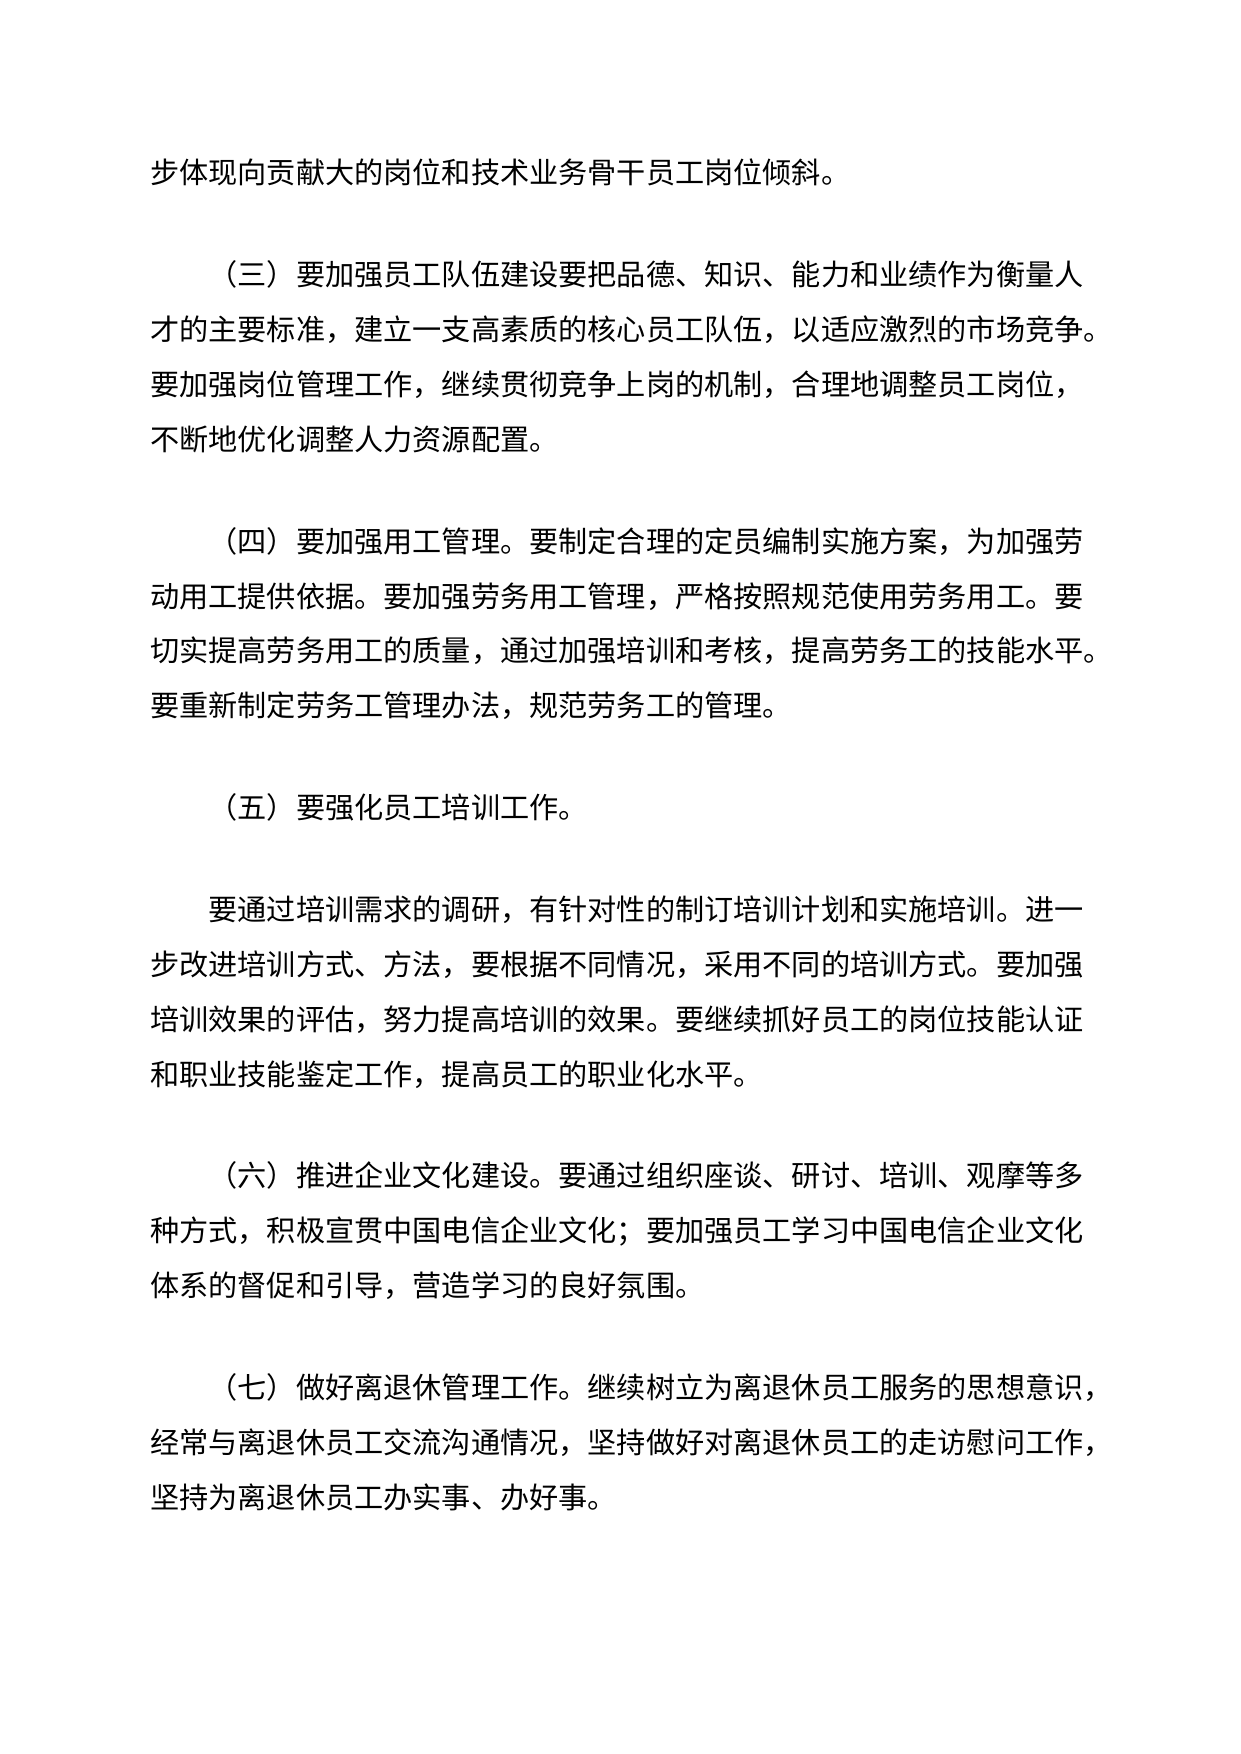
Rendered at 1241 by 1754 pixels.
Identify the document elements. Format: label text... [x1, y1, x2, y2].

text （七）做好离退休管理工作。继续树立为离退休员工服务的思想意识，经常与离退休员工交流沟通情况，坚持做好对离退休员工的走访慰问工作，坚持为离退休员工办实事、办好事。 [150, 1364, 1090, 1517]
text （六）推进企业文化建设。要通过组织座谈、研讨、培训、观摩等多种方式，积极宣贯中国电信企业文化；要加强员工学习中国电信企业文化体系的督促和引导，营造学习的良好氛围。 [150, 1153, 1090, 1305]
text （三）要加强员工队伍建设要把品德、知识、能力和业绩作为衡量人才的主要标准，建立一支高素质的核心员工队伍，以适应激烈的市场竞争。要加强岗位管理工作，继续贯彻竞争上岗的机制，合理地调整员工岗位，不断地优化调整人力资源配置。 [150, 252, 1090, 459]
text （四）要加强用工管理。要制定合理的定员编制实施方案，为加强劳动用工提供依据。要加强劳务用工管理，严格按照规范使用劳务用工。要切实提高劳务用工的质量，通过加强培训和考核，提高劳务工的技能水平。要重新制定劳务工管理办法，规范劳务工的管理。 [150, 518, 1090, 725]
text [150, 150, 1090, 192]
text （五）要强化员工培训工作。 [150, 785, 1090, 827]
text 要通过培训需求的调研，有针对性的制订培训计划和实施培训。进一步改进培训方式、方法，要根据不同情况，采用不同的培训方式。要加强培训效果的评估，努力提高培训的效果。要继续抓好员工的岗位技能认证和职业技能鉴定工作，提高员工的职业化水平。 [150, 886, 1090, 1093]
